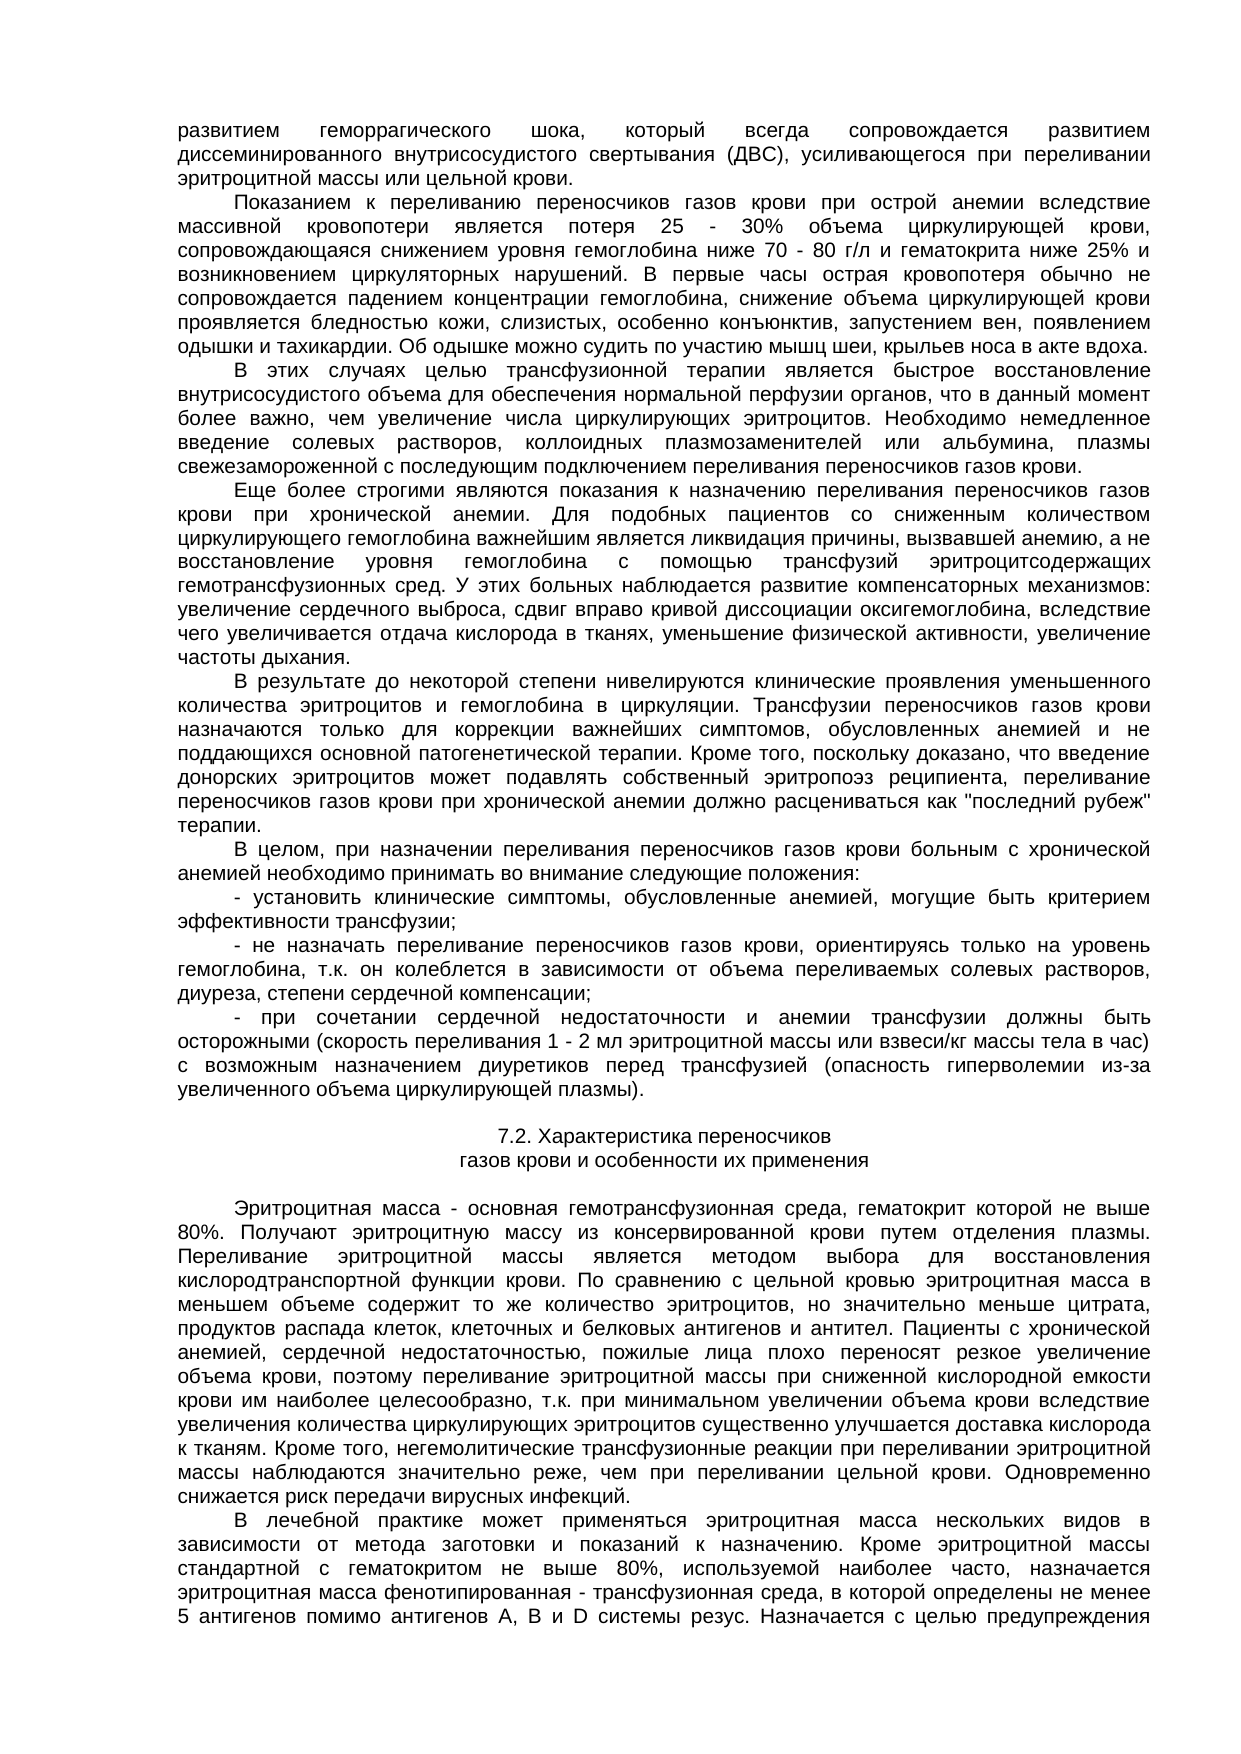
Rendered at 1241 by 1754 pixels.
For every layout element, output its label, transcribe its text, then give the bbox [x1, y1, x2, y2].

text В целом, при назначении переливания переносчиков газов крови больным с хронической анемией необходимо принимать во внимание следующие положения: [177, 837, 1152, 885]
text Еще более строгими являются показания к назначению переливания переносчиков газов крови при хронической анемии. Для подобных пациентов со сниженным количеством циркулирующего гемоглобина важнейшим является ликвидация причины, вызвавшей анемию, а не восстановление уровня гемоглобина с помощью трансфузий эритроцитсодержащих гемотрансфузионных сред. У этих больных наблюдается развитие компенсаторных механизмов: увеличение сердечного выброса, сдвиг вправо кривой диссоциации оксигемоглобина, вследствие чего увеличивается отдача кислорода в тканях, уменьшение физической активности, увеличение частоты дыхания. [177, 477, 1152, 669]
text В результате до некоторой степени нивелируются клинические проявления уменьшенного количества эритроцитов и гемоглобина в циркуляции. Трансфузии переносчиков газов крови назначаются только для коррекции важнейших симптомов, обусловленных анемией и не поддающихся основной патогенетической терапии. Кроме того, поскольку доказано, что введение донорских эритроцитов может подавлять собственный эритропоэз реципиента, переливание переносчиков газов крови при хронической анемии должно расцениваться как "последний рубеж" терапии. [177, 669, 1152, 837]
text Показанием к переливанию переносчиков газов крови при острой анемии вследствие массивной кровопотери является потеря 25 - 30% объема циркулирующей крови, сопровождающаяся снижением уровня гемоглобина ниже 70 - 80 г/л и гематокрита ниже 25% и возникновением циркуляторных нарушений. В первые часы острая кровопотеря обычно не сопровождается падением концентрации гемоглобина, снижение объема циркулирующей крови проявляется бледностью кожи, слизистых, особенно конъюнктив, запустением вен, появлением одышки и тахикардии. Об одышке можно судить по участию мышц шеи, крыльев носа в акте вдоха. [177, 190, 1152, 358]
text газов крови и особенности их применения [177, 1148, 1152, 1172]
text В этих случаях целью трансфузионной терапии является быстрое восстановление внутрисосудистого объема для обеспечения нормальной перфузии органов, что в данный момент более важно, чем увеличение числа циркулирующих эритроцитов. Необходимо немедленное введение солевых растворов, коллоидных плазмозаменителей или альбумина, плазмы свежезамороженной с последующим подключением переливания переносчиков газов крови. [177, 358, 1152, 477]
text - установить клинические симптомы, обусловленные анемией, могущие быть критерием эффективности трансфузии; [177, 885, 1152, 933]
text - не назначать переливание переносчиков газов крови, ориентируясь только на уровень гемоглобина, т.к. он колеблется в зависимости от объема переливаемых солевых растворов, диуреза, степени сердечной компенсации; [177, 933, 1152, 1004]
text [177, 118, 1152, 190]
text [177, 1508, 1152, 1627]
text - при сочетании сердечной недостаточности и анемии трансфузии должны быть осторожными (скорость переливания 1 - 2 мл эритроцитной массы или взвеси/кг массы тела в час) с возможным назначением диуретиков перед трансфузией (опасность гиперволемии из-за увеличенного объема циркулирующей плазмы). [177, 1004, 1152, 1100]
text 7.2. Характеристика переносчиков [177, 1124, 1152, 1148]
text Эритроцитная масса - основная гемотрансфузионная среда, гематокрит которой не выше 80%. Получают эритроцитную массу из консервированной крови путем отделения плазмы. Переливание эритроцитной массы является методом выбора для восстановления кислородтранспортной функции крови. По сравнению с цельной кровью эритроцитная масса в меньшем объеме содержит то же количество эритроцитов, но значительно меньше цитрата, продуктов распада клеток, клеточных и белковых антигенов и антител. Пациенты с хронической анемией, сердечной недостаточностью, пожилые лица плохо переносят резкое увеличение объема крови, поэтому переливание эритроцитной массы при сниженной кислородной емкости крови им наиболее целесообразно, т.к. при минимальном увеличении объема крови вследствие увеличения количества циркулирующих эритроцитов существенно улучшается доставка кислорода к тканям. Кроме того, негемолитические трансфузионные реакции при переливании эритроцитной массы наблюдаются значительно реже, чем при переливании цельной крови. Одновременно снижается риск передачи вирусных инфекций. [177, 1196, 1152, 1508]
